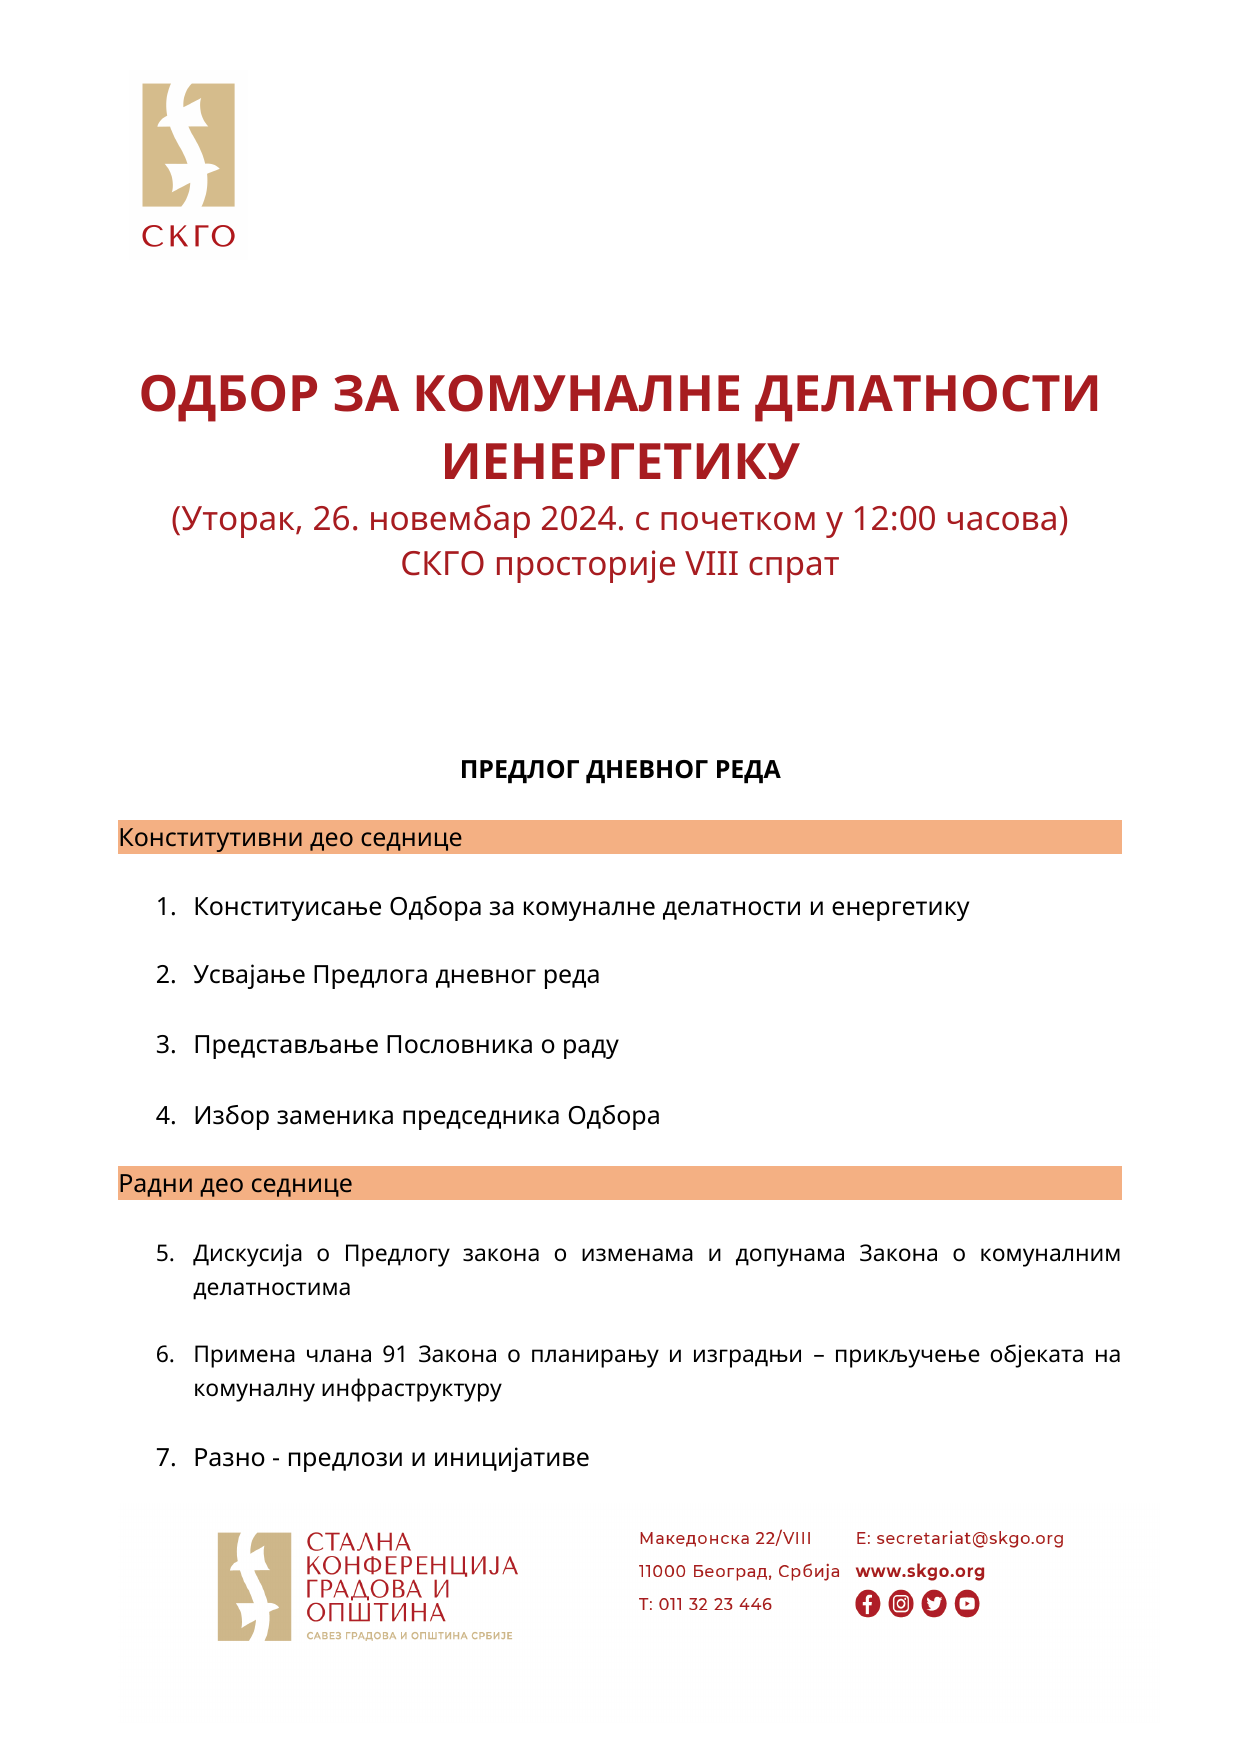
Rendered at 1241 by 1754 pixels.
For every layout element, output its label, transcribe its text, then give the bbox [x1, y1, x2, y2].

list Представљање Пословника о раду [156, 1027, 1122, 1061]
text (Уторак, 26. новембар 2024. с почетком у 12:00 часова) [118, 494, 1122, 540]
picture [118, 1503, 1160, 1723]
list Избор заменика председника Одбора [156, 1098, 1122, 1132]
text ОДБОР ЗА КОМУНАЛНЕ ДЕЛАТНОСТИ ИЕНЕРГЕТИКУ [118, 358, 1122, 494]
text ПРЕДЛОГ ДНЕВНОГ РЕДА [118, 752, 1122, 786]
list Дискусија о Предлогу закона о изменама и допунама Закона о комуналним делатностима [156, 1237, 1122, 1302]
list Примена члана 91 Закона о планирању и изградњи – прикључење објеката на комуналну инфраструктуру [156, 1338, 1122, 1403]
text СКГО просторије VIII спрат [118, 540, 1122, 585]
text Конститутивни део седнице [118, 820, 1122, 854]
list Конституисање Одбора за комуналне делатности и енергетику [156, 888, 1122, 922]
picture [129, 70, 248, 260]
list Усвајање Предлога дневног реда [156, 956, 1122, 990]
text Радни део седнице [118, 1166, 1122, 1200]
list Разно - предлози и иницијативе [156, 1440, 1122, 1474]
